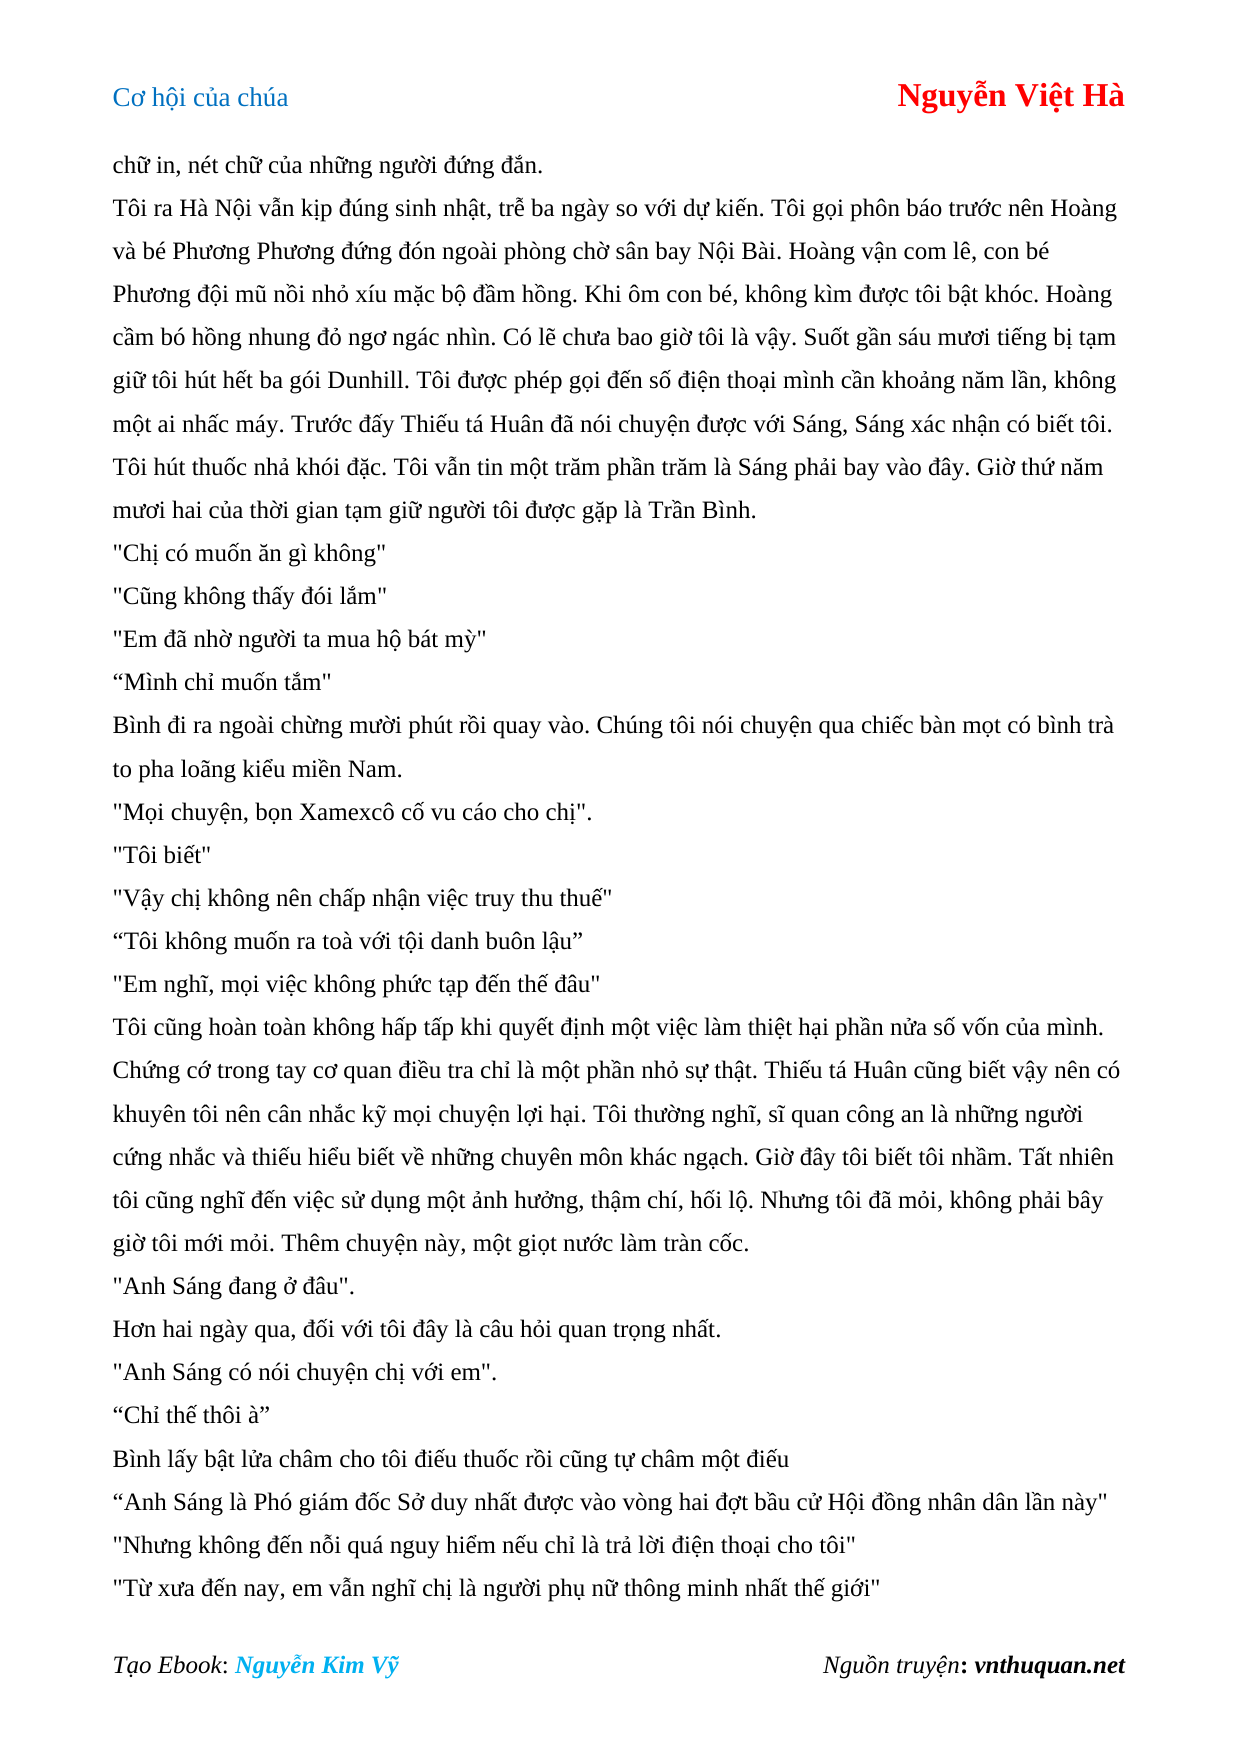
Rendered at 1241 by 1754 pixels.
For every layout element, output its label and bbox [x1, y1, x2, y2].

text [112, 150, 1128, 1602]
